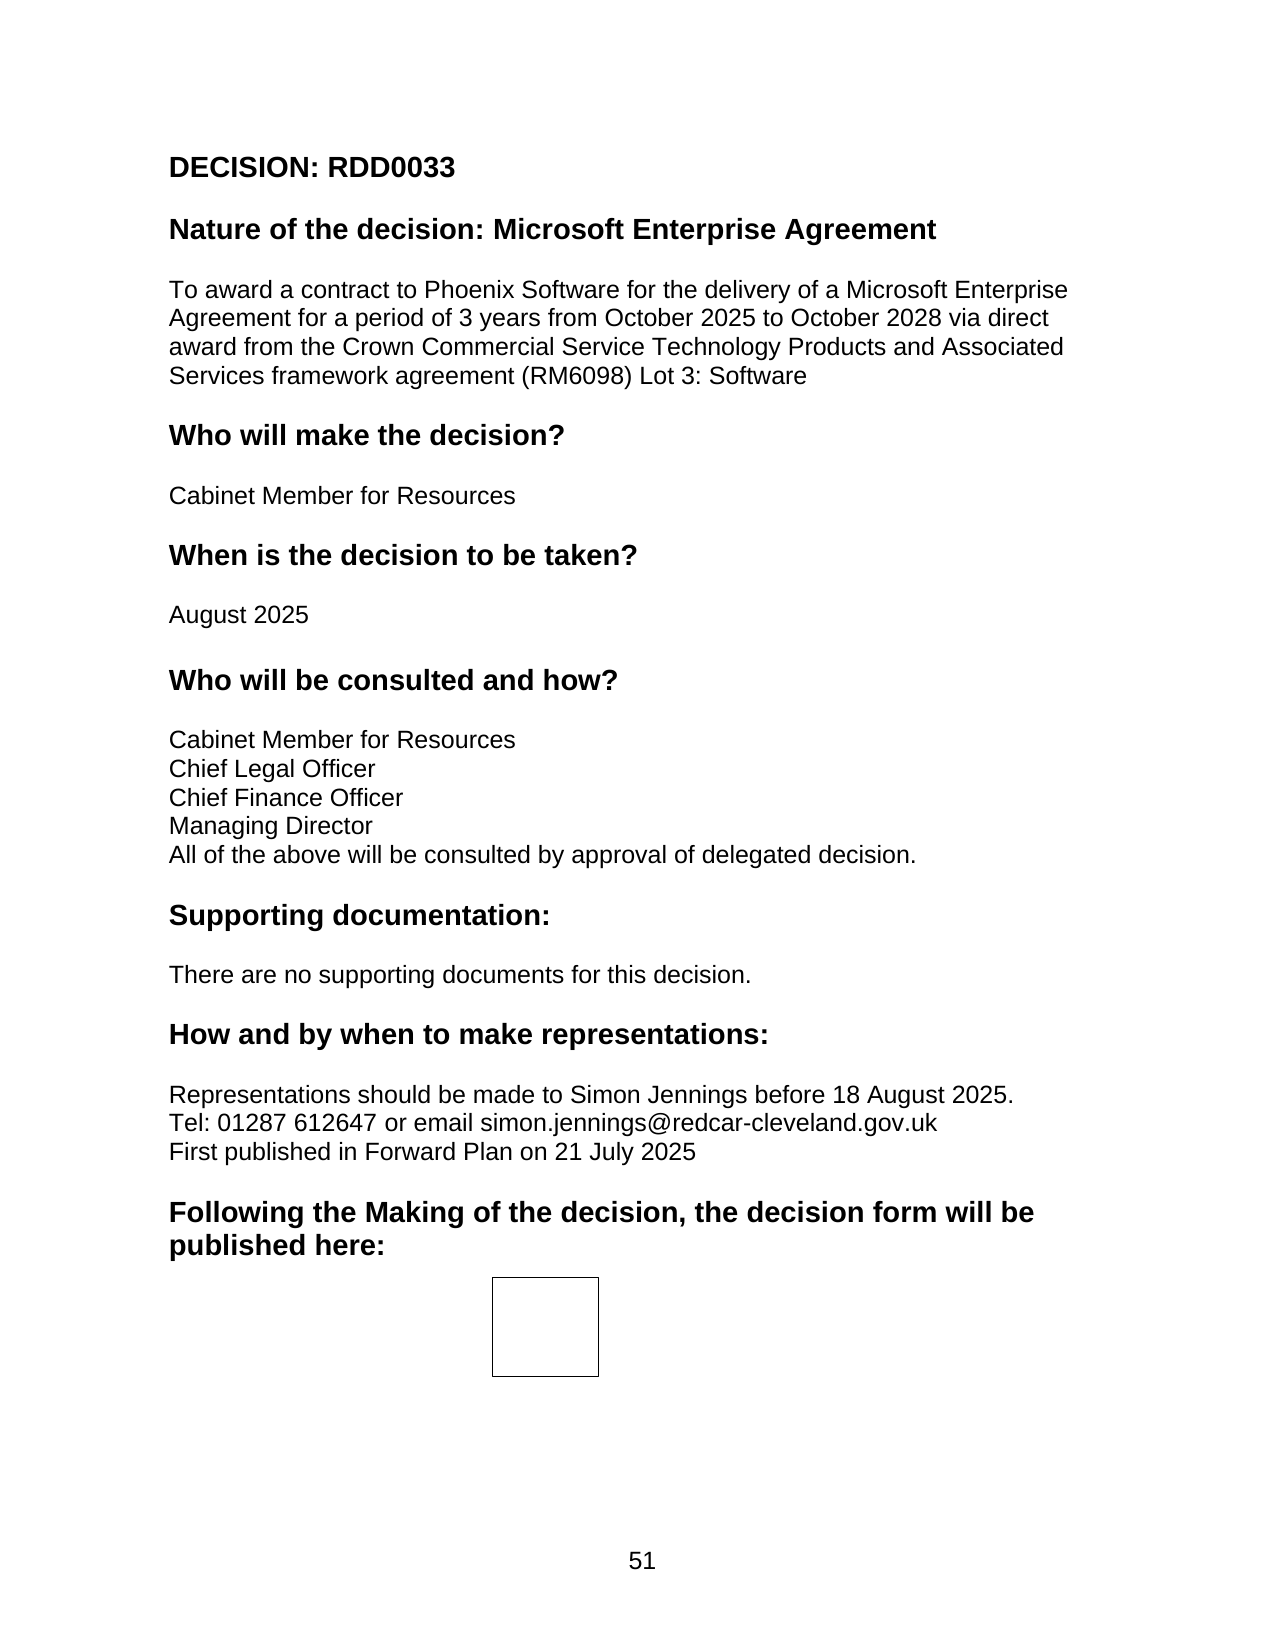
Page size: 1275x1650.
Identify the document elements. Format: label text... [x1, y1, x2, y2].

text All of the above will be consulted by approval of delegated decision. [169, 840, 1116, 869]
text There are no supporting documents for this decision. [169, 960, 1116, 988]
text First published in Forward Plan on 21 July 2025 [169, 1137, 1116, 1166]
text Managing Director [169, 811, 1116, 840]
text To award a contract to Phoenix Software for the delivery of a Microsoft Enterprise Agreement for a period of 3 years from October 2025 to October 2028 via direct award from the Crown Commercial Service Technology Products and Associated Services framework agreement (RM6098) Lot 3: Software [169, 274, 1116, 389]
text Cabinet Member for Resources [169, 481, 1116, 509]
text August 2025 [169, 600, 1116, 629]
text How and by when to make representations: [169, 1017, 1116, 1051]
text Representations should be made to Simon Jennings before 18 August 2025. [169, 1079, 1116, 1108]
text Who will be consulted and how? [169, 663, 1116, 696]
text When is the decision to be taken? [169, 538, 1116, 572]
text Chief Finance Officer [169, 782, 1116, 811]
text Who will make the decision? [169, 418, 1116, 452]
text Tel: 01287 612647 or email simon.jennings@redcar-cleveland.gov.uk [169, 1108, 1116, 1137]
text Nature of the decision: Microsoft Enterprise Agreement [169, 212, 1116, 246]
text DECISION: RDD0033 [169, 150, 1116, 183]
text Chief Legal Officer [169, 754, 1116, 782]
text Cabinet Member for Resources [169, 725, 1116, 754]
text Supporting documentation: [169, 897, 1116, 931]
text Following the Making of the decision, the decision form will be published here: [169, 1194, 1116, 1262]
